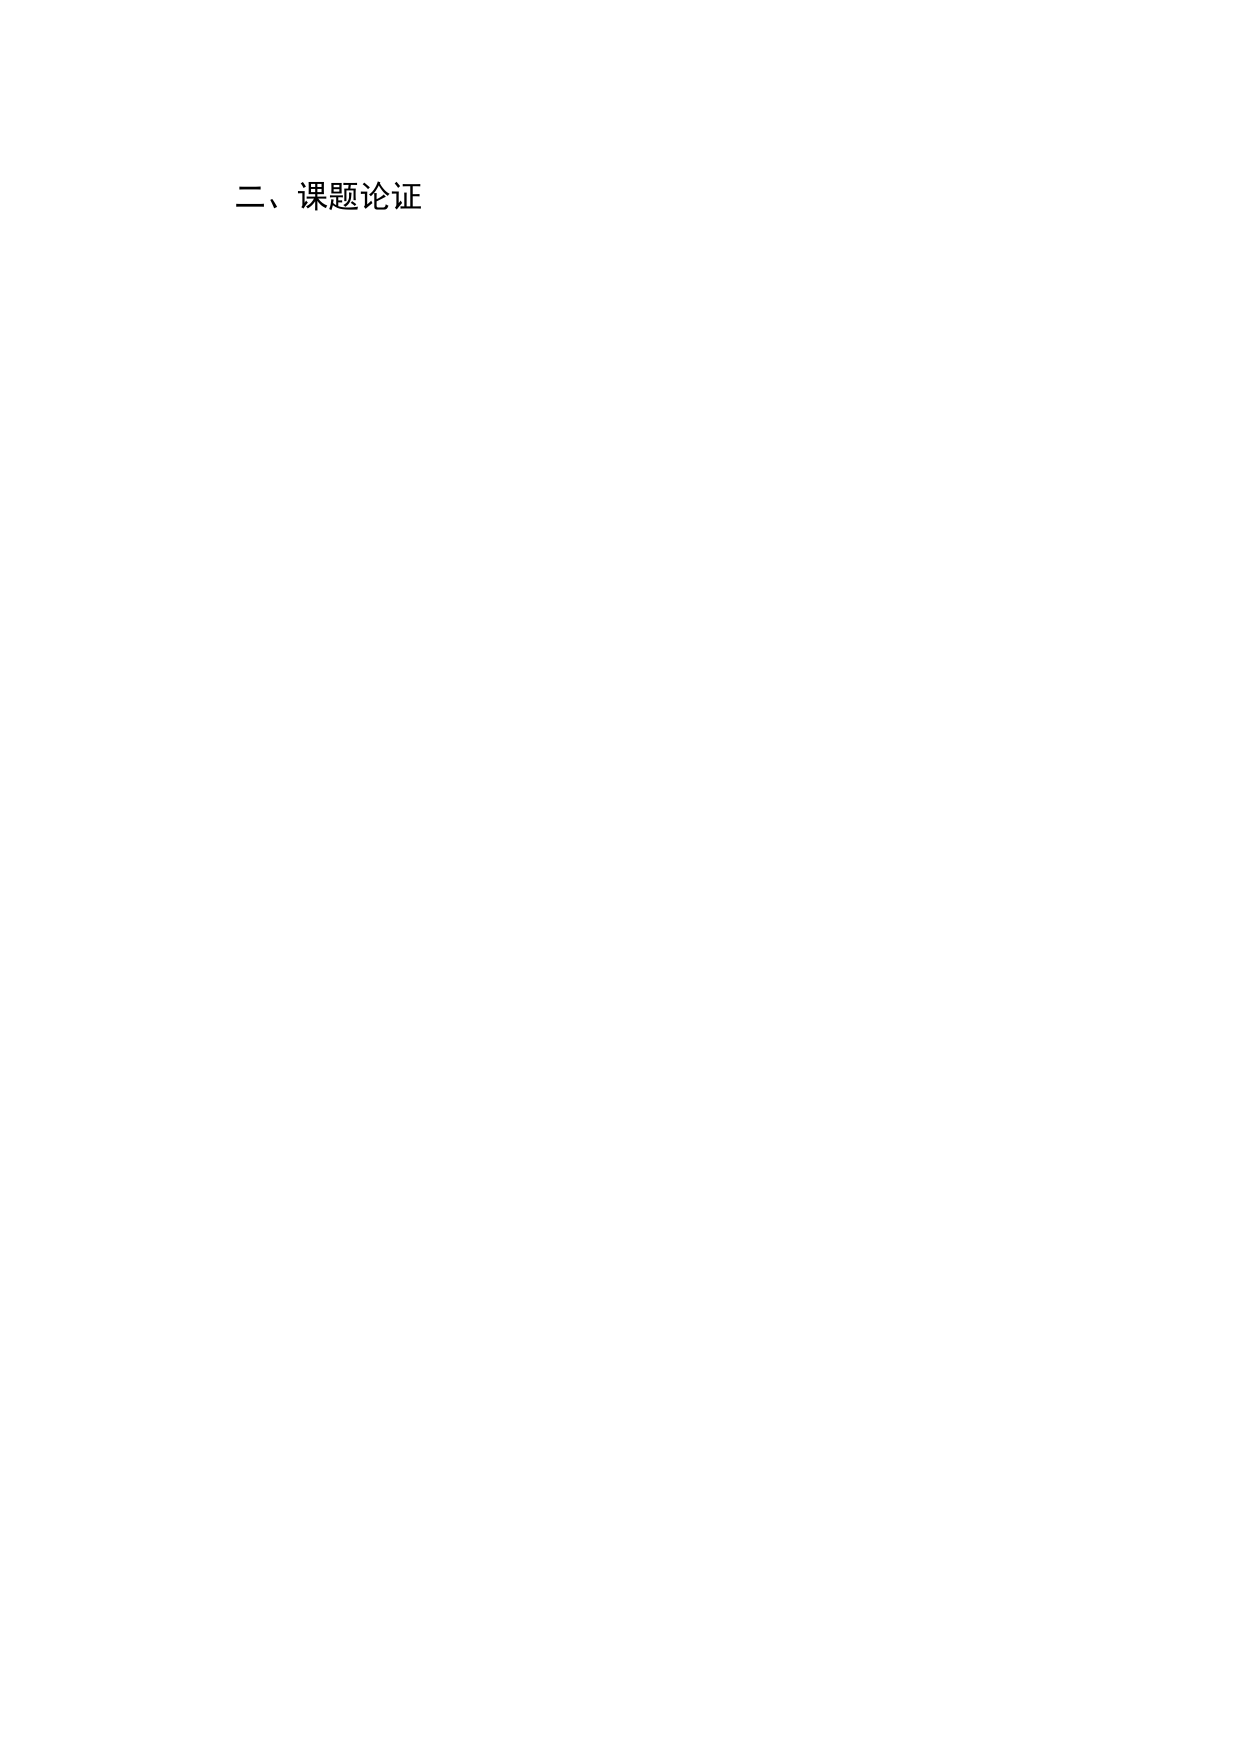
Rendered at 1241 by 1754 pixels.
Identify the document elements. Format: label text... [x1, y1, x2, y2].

text 二、课题论证 [187, 162, 1053, 227]
